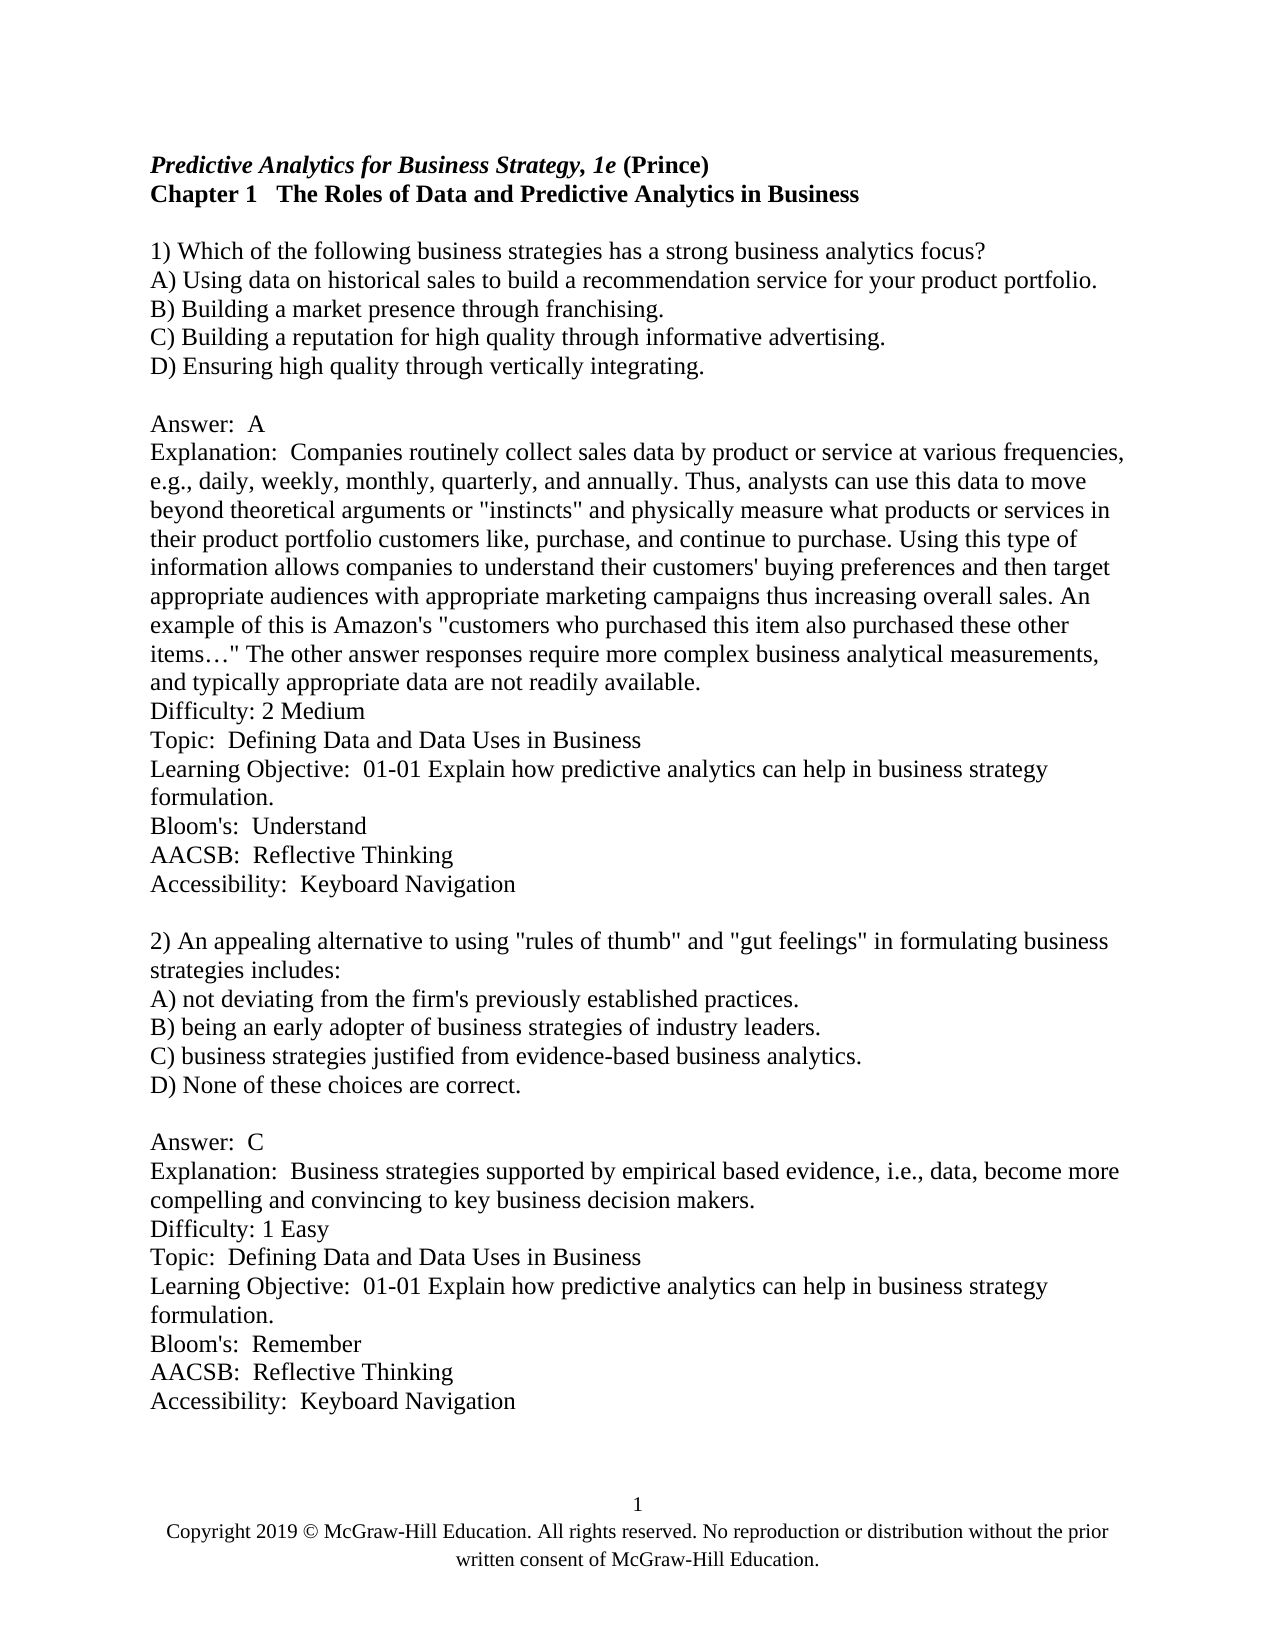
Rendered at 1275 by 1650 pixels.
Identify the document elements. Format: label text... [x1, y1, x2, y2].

text A) not deviating from the firm's previously established practices. [150, 984, 1125, 1012]
text Chapter 1 The Roles of Data and Predictive Analytics in Business [150, 179, 1125, 207]
text Bloom's: Understand [150, 811, 1125, 840]
text Answer: A [150, 409, 1125, 437]
text D) None of these choices are correct. [150, 1070, 1125, 1099]
text D) Ensuring high quality through vertically integrating. [150, 351, 1125, 380]
text B) being an early adopter of business strategies of industry leaders. [150, 1012, 1125, 1041]
text C) business strategies justified from evidence-based business analytics. [150, 1041, 1125, 1070]
text Topic: Defining Data and Data Uses in Business [150, 1242, 1125, 1271]
text Answer: C [150, 1127, 1125, 1156]
text AACSB: Reflective Thinking [150, 1357, 1125, 1386]
text Explanation: Business strategies supported by empirical based evidence, i.e., data, become more compelling and convincing to key business decision makers. [150, 1156, 1125, 1214]
text B) Building a market presence through franchising. [150, 294, 1125, 322]
text A) Using data on historical sales to build a recommendation service for your product portfolio. [150, 265, 1125, 294]
text Accessibility: Keyboard Navigation [150, 869, 1125, 897]
text Predictive Analytics for Business Strategy, 1e (Prince) [150, 150, 1125, 179]
text Learning Objective: 01-01 Explain how predictive analytics can help in business strategy formulation. [150, 1271, 1125, 1329]
text 1) Which of the following business strategies has a strong business analytics focus? [150, 236, 1125, 265]
text Bloom's: Remember [150, 1329, 1125, 1357]
text Explanation: Companies routinely collect sales data by product or service at various frequencies, e.g., daily, weekly, monthly, quarterly, and annually. Thus, analysts can use this data to move beyond theoretical arguments or "instincts" and physically measure what products or services in their product portfolio customers like, purchase, and continue to purchase. Using this type of information allows companies to understand their customers' buying preferences and then target appropriate audiences with appropriate marketing campaigns thus increasing overall sales. An example of this is Amazon's "customers who purchased this item also purchased these other items…" The other answer responses require more complex business analytical measurements, and typically appropriate data are not readily available. [150, 437, 1125, 696]
text AACSB: Reflective Thinking [150, 840, 1125, 869]
text Difficulty: 1 Easy [150, 1214, 1125, 1242]
text Learning Objective: 01-01 Explain how predictive analytics can help in business strategy formulation. [150, 754, 1125, 811]
text Topic: Defining Data and Data Uses in Business [150, 725, 1125, 754]
text Accessibility: Keyboard Navigation [150, 1386, 1125, 1415]
text Difficulty: 2 Medium [150, 696, 1125, 725]
text 2) An appealing alternative to using "rules of thumb" and "gut feelings" in formulating business strategies includes: [150, 926, 1125, 984]
text C) Building a reputation for high quality through informative advertising. [150, 322, 1125, 351]
